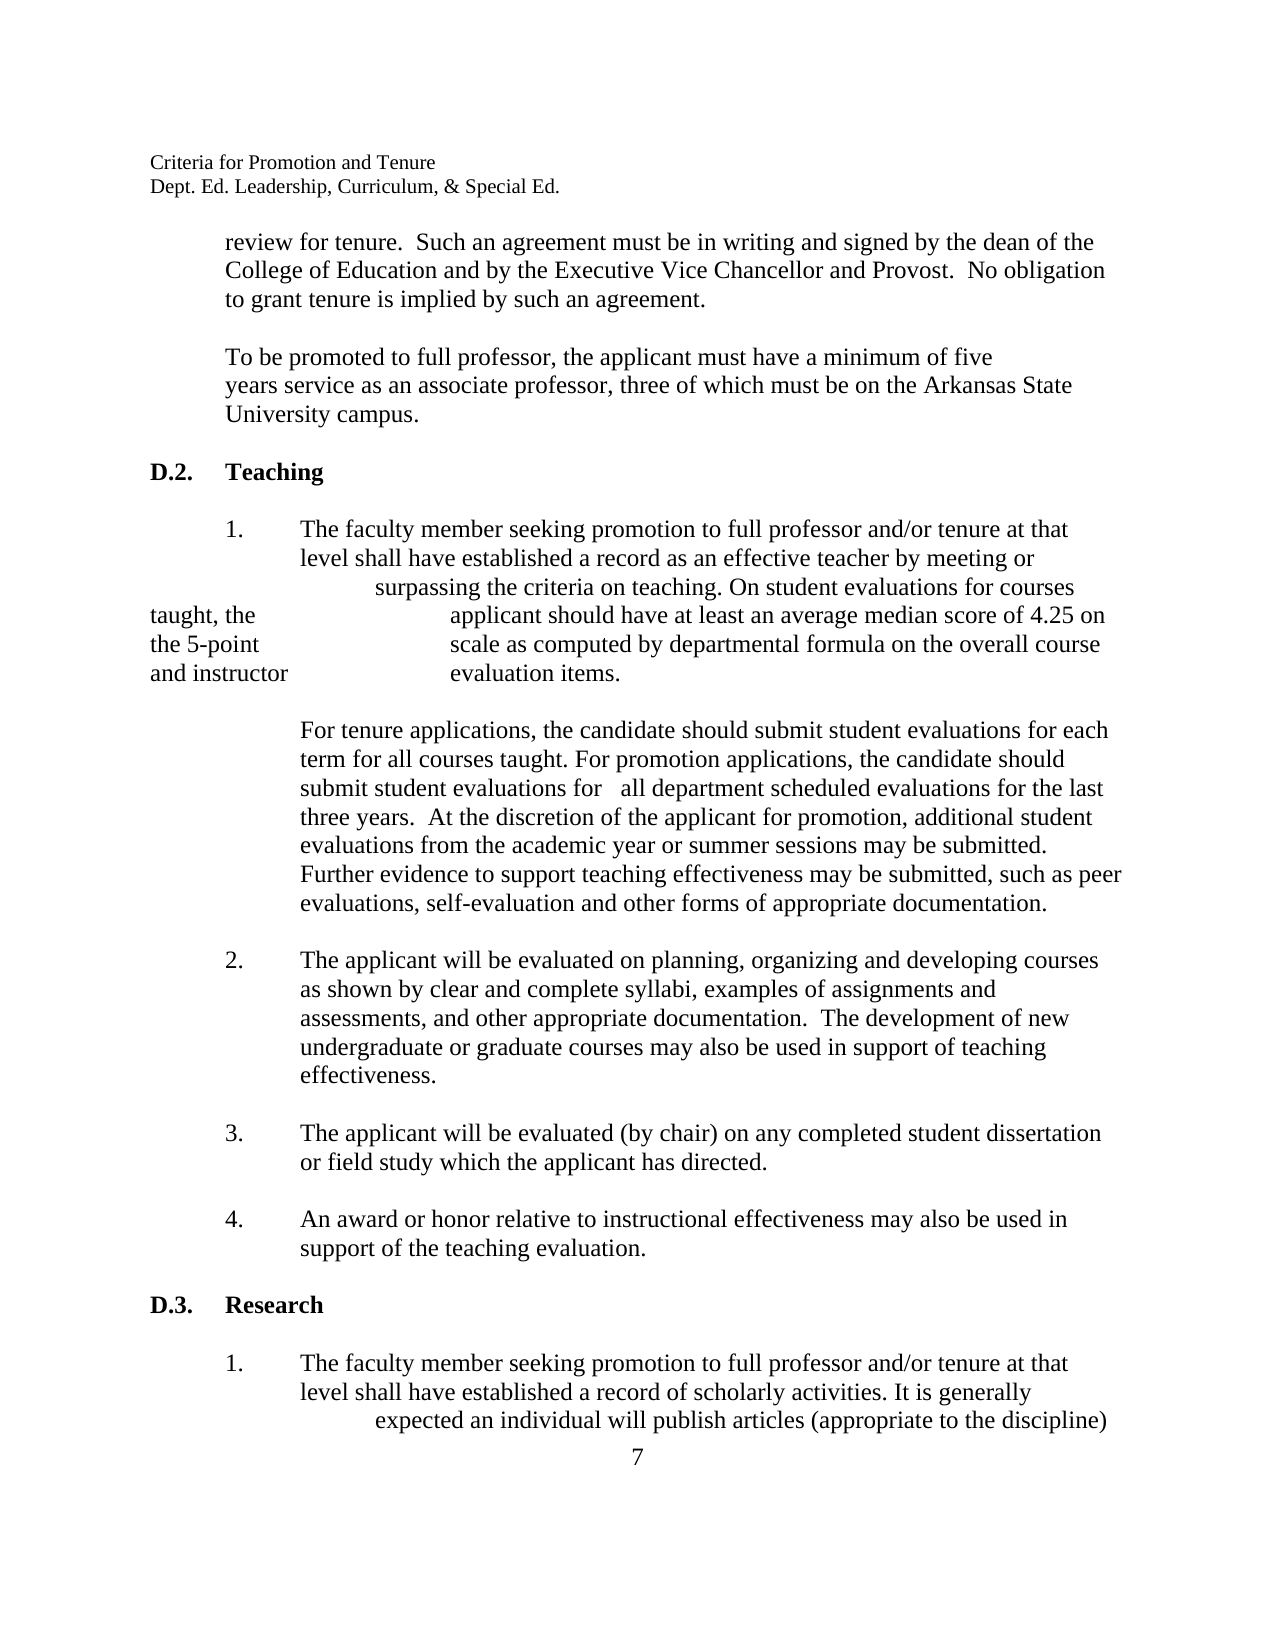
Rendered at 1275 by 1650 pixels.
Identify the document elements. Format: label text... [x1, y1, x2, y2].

text as shown by clear and complete syllabi, examples of assignments and [150, 974, 1125, 1003]
text D.3. Research [150, 1291, 1125, 1319]
text 1. The faculty member seeking promotion to full professor and/or tenure at that [150, 514, 1125, 543]
text effectiveness. [150, 1061, 1125, 1089]
text assessments, and other appropriate documentation. The development of new [150, 1003, 1125, 1032]
text level shall have established a record as an effective teacher by meeting or surpassing the criteria on teaching. On student evaluations for courses taught, the applicant should have at least an average median score of 4.25 on the 5-point scale as computed by departmental formula on the overall course and instructor evaluation items. [150, 543, 1125, 687]
text D.2. Teaching [150, 457, 1125, 486]
text For tenure applications, the candidate should submit student evaluations for each term for all courses taught. For promotion applications, the candidate should submit student evaluations for all department scheduled evaluations for the last three years. At the discretion of the applicant for promotion, additional student evaluations from the academic year or summer sessions may be submitted. Further evidence to support teaching effectiveness may be submitted, such as peer evaluations, self-evaluation and other forms of appropriate documentation. [300, 716, 1125, 917]
text support of the teaching evaluation. [150, 1233, 1125, 1262]
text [225, 227, 1125, 313]
text years service as an associate professor, three of which must be on the [150, 371, 1125, 399]
text 1. The faculty member seeking promotion to full professor and/or tenure at that [150, 1348, 1125, 1377]
text 4. An award or honor relative to instructional effectiveness may also be used in [150, 1204, 1125, 1233]
text University campus. [150, 399, 1125, 428]
text 2. The applicant will be evaluated on planning, organizing and developing courses [150, 946, 1125, 974]
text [150, 1377, 1125, 1434]
text undergraduate or graduate courses may also be used in support of teaching [150, 1032, 1125, 1061]
text 3. The applicant will be evaluated (by chair) on any completed student dissertation or field study which the applicant has directed. [225, 1118, 1125, 1176]
text To be promoted to full professor, the applicant must have a minimum of five [150, 342, 1125, 371]
